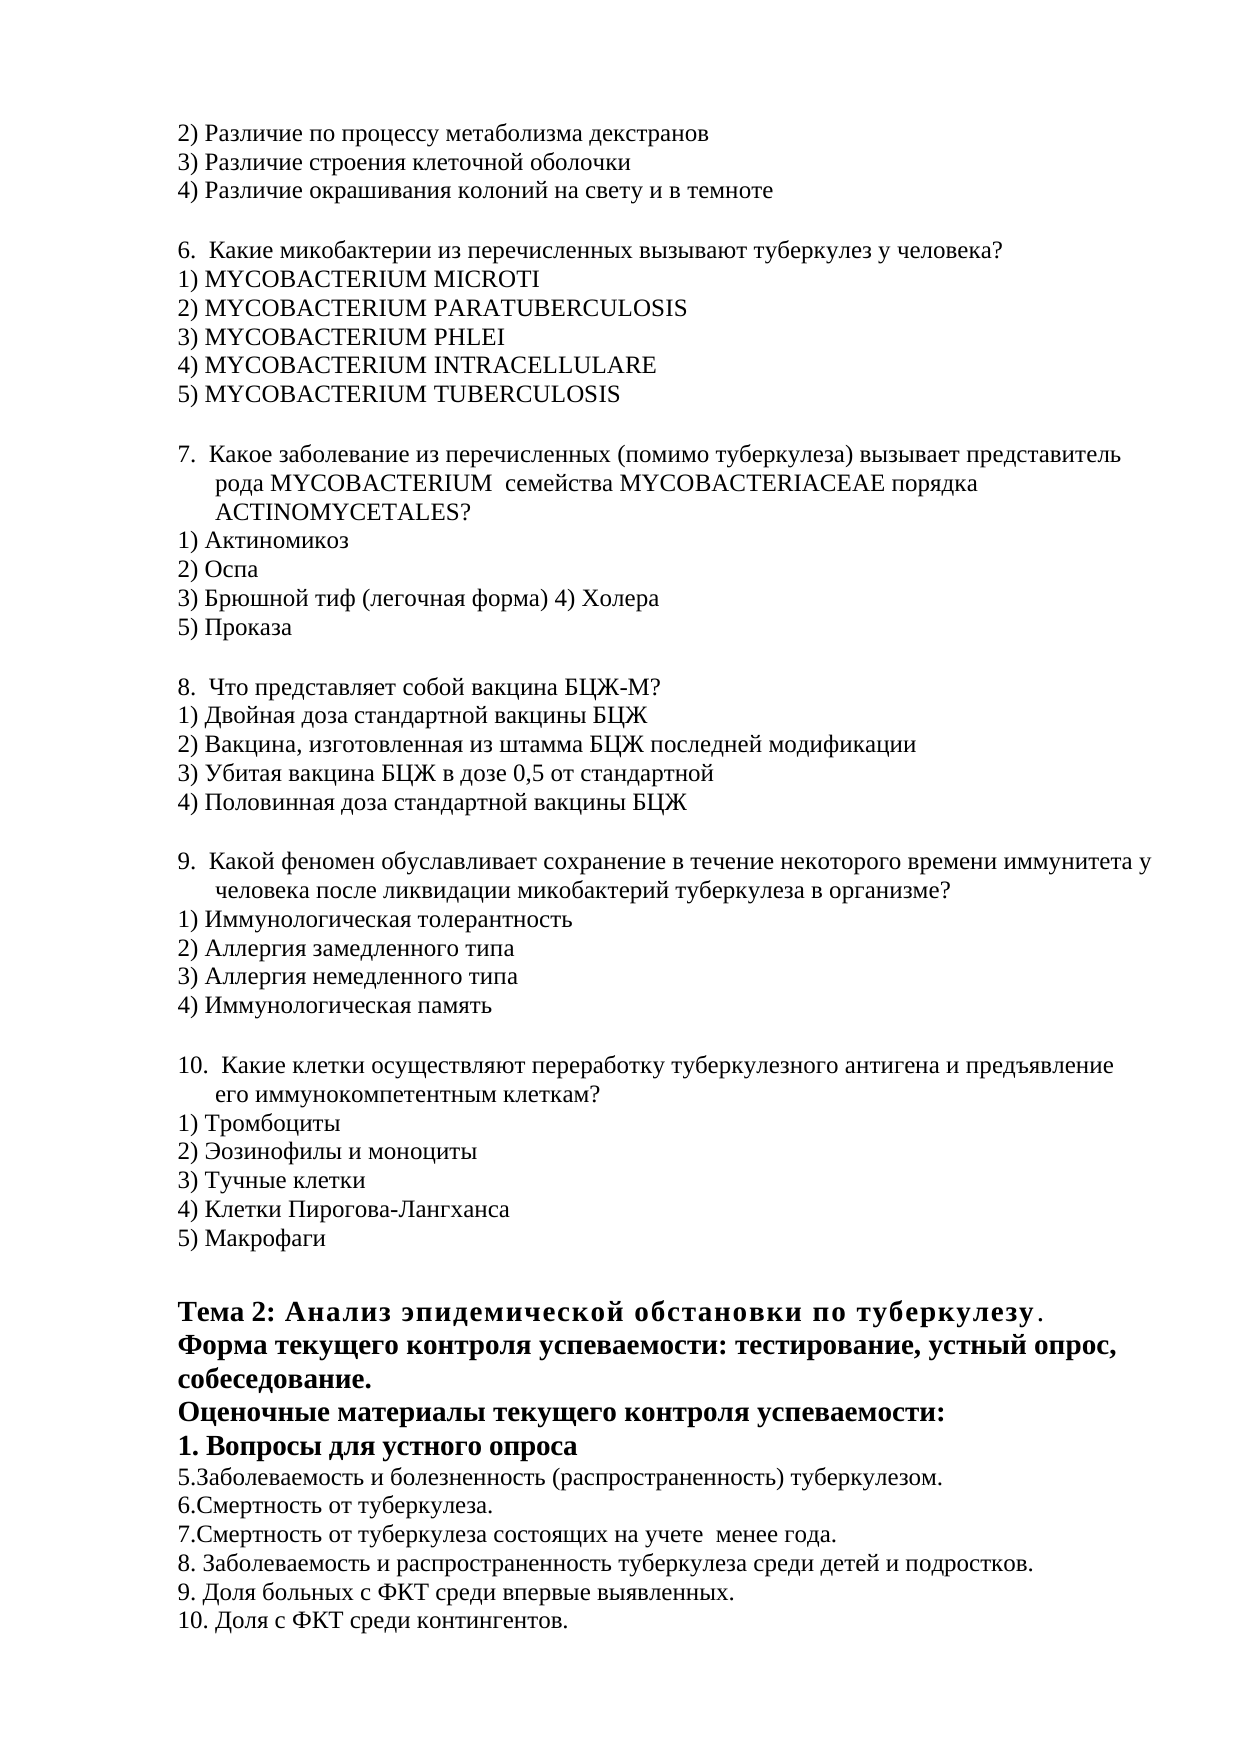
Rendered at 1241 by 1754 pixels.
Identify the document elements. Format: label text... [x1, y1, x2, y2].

text 4) Клетки Пирогова-Лангханса [177, 1194, 1152, 1223]
text 10. Доля с ФКТ среди контингентов. [177, 1605, 1146, 1634]
text 1. Вопросы для устного опроса [177, 1428, 1154, 1462]
text 3) Брюшной тиф (легочная форма) 4) Холера [177, 583, 1152, 612]
text 1) Актиномикоз [177, 525, 1152, 554]
text 2) Аллергия замедленного типа [177, 933, 1152, 961]
text 5) MYCOBACTERIUM TUBERCULOSIS [177, 379, 1152, 408]
text Какие микобактерии из перечисленных вызывают туберкулез у человека? [177, 236, 1152, 264]
text Какое заболевание из перечисленных (помимо туберкулеза) вызывает представитель рода MYCOBACTERIUM семейства MYCOBACTERIACEAE порядка ACTINOMYCETALES? [177, 439, 1152, 525]
text 2) MYCOBACTERIUM PARATUBERCULOSIS [177, 293, 1152, 322]
text 7.Смертность от туберкулеза состоящих на учете менее года. [177, 1519, 1146, 1548]
text 1) Тромбоциты [177, 1108, 1152, 1136]
text 2) Эозинофилы и моноциты [177, 1136, 1152, 1165]
text Форма текущего контроля успеваемости: тестирование, устный опрос, собеседование. [177, 1327, 1145, 1394]
text 3) Различие строения клеточной оболочки [177, 147, 1152, 176]
text 3) Аллергия немедленного типа [177, 961, 1152, 990]
text 5) Проказа [177, 612, 1152, 640]
text 1) MYCOBACTERIUM MICROTI [177, 264, 1152, 293]
text 4) Иммунологическая память [177, 990, 1152, 1019]
text 3) Убитая вакцина БЦЖ в дозе 0,5 от стандартной [177, 758, 1152, 787]
text Какой феномен обуславливает сохранение в течение некоторого времени иммунитета у человека после ликвидации микобактерий туберкулеза в организме? [177, 846, 1152, 904]
text 5) Макрофаги [177, 1223, 1152, 1251]
text 6.Смертность от туберкулеза. [177, 1490, 1146, 1519]
text Какие клетки осуществляют переработку туберкулезного антигена и предъявление его иммунокомпетентным клеткам? [177, 1050, 1152, 1108]
text 4) Половинная доза стандартной вакцины БЦЖ [177, 787, 1152, 815]
text 4) Различие окрашивания колоний на свету и в темноте [177, 176, 1152, 204]
text Что представляет собой вакцина БЦЖ-М? [177, 672, 1152, 700]
text 2) Различие по процессу метаболизма декстранов [177, 118, 1152, 147]
text 9. Доля больных с ФКТ среди впервые выявленных. [177, 1577, 1146, 1605]
text Тема 2: Анализ эпидемической обстановки по туберкулезу. [177, 1294, 1146, 1327]
text 1) Иммунологическая толерантность [177, 904, 1152, 933]
text 3) MYCOBACTERIUM PHLEI [177, 322, 1152, 351]
text 4) MYCOBACTERIUM INTRACELLULARE [177, 351, 1152, 379]
text 8. Заболеваемость и распространенность туберкулеза среди детей и подростков. [177, 1548, 1146, 1577]
text 5.Заболеваемость и болезненность (распространенность) туберкулезом. [177, 1462, 1145, 1490]
text 2) Вакцина, изготовленная из штамма БЦЖ последней модификации [177, 729, 1152, 758]
text 1) Двойная доза стандартной вакцины БЦЖ [177, 700, 1152, 729]
text 2) Оспа [177, 554, 1152, 583]
text Оценочные материалы текущего контроля успеваемости: [177, 1394, 1154, 1428]
text 3) Тучные клетки [177, 1165, 1152, 1194]
